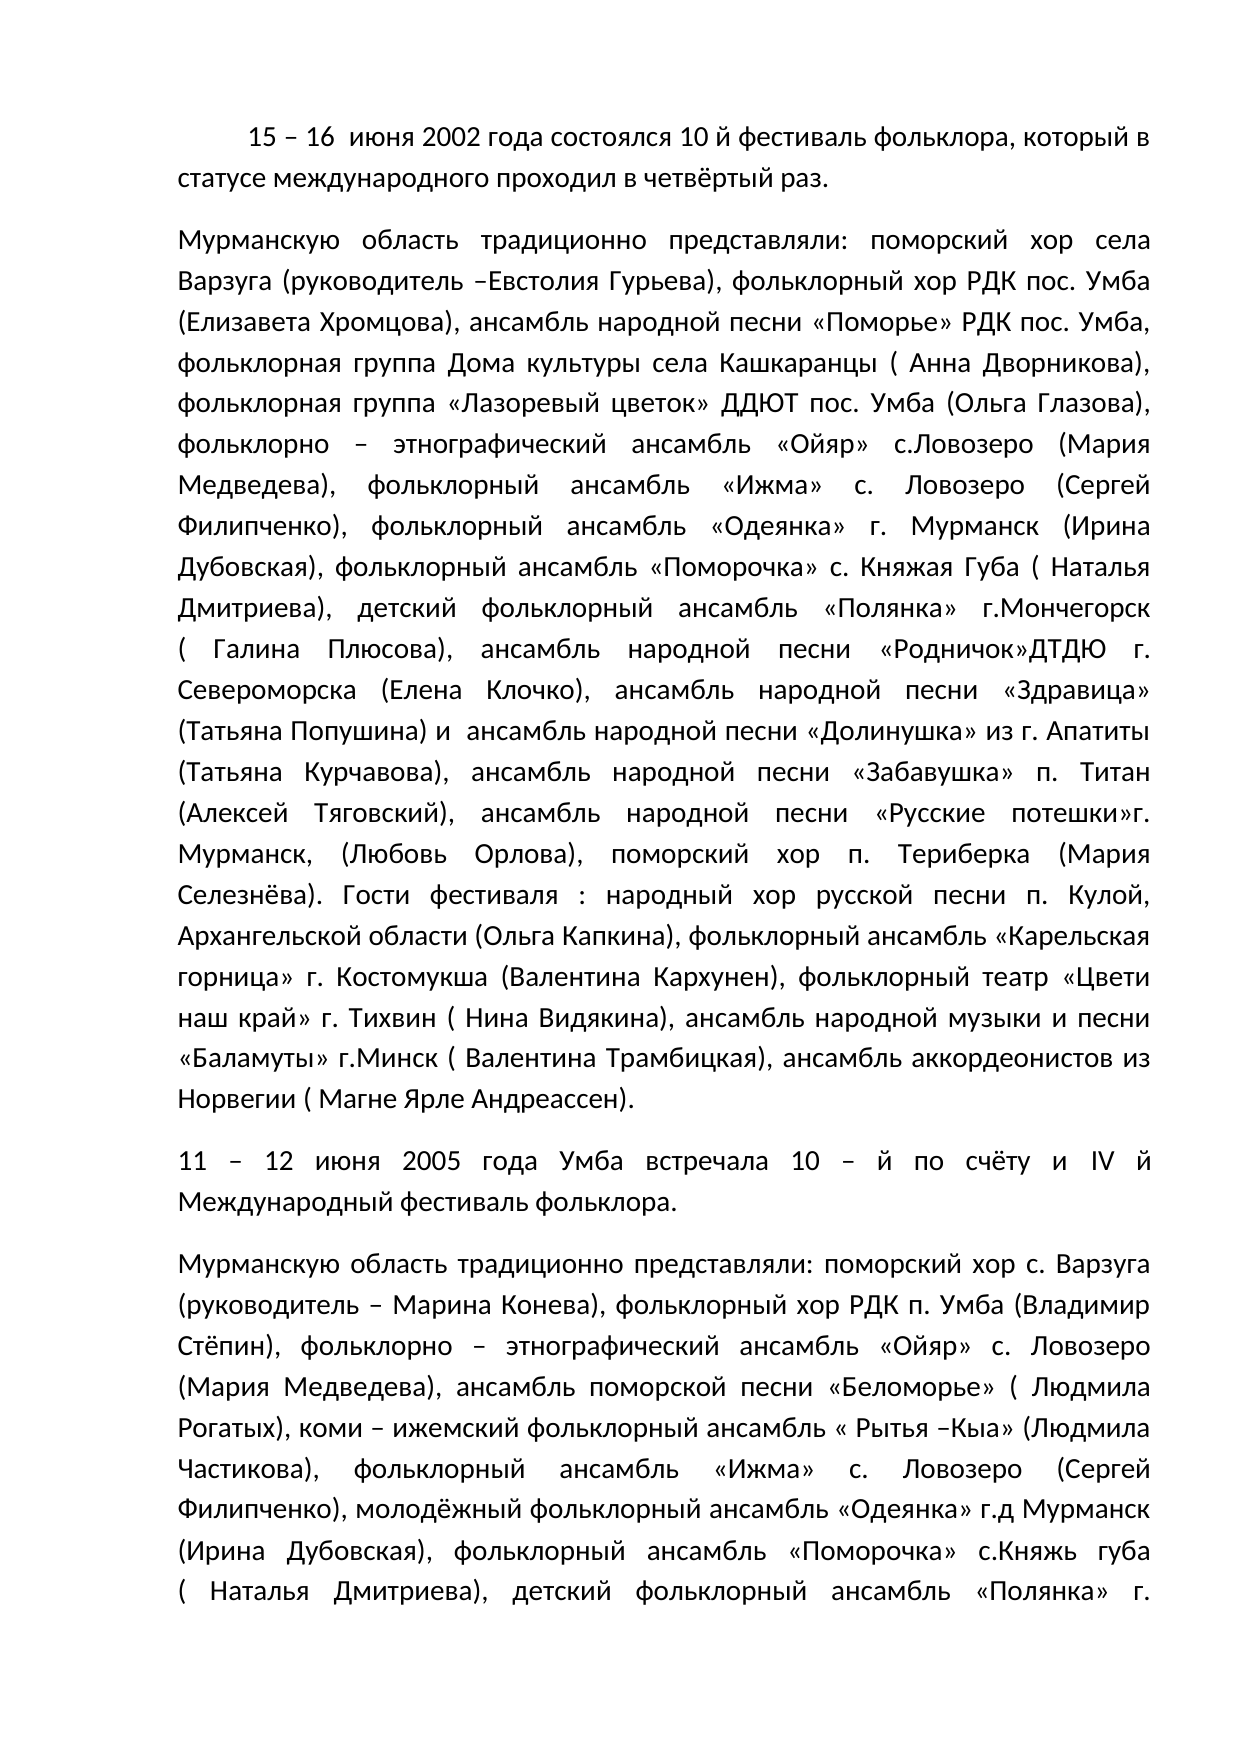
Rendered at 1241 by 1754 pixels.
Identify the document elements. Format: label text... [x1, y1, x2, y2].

text 15 – 16 июня 2002 года состоялся 10 й фестиваль фольклора, который в статусе международного проходил в четвёртый раз. [177, 118, 1152, 195]
text 11 – 12 июня 2005 года Умба встречала 10 – й по счёту и IV й Международный фестиваль фольклора. [177, 1142, 1152, 1219]
text Мурманскую область традиционно представляли: поморский хор села Варзуга (руководитель –Евстолия Гурьева), фольклорный хор РДК пос. Умба (Елизавета Хромцова), ансамбль народной песни «Поморье» РДК пос. Умба, фольклорная группа Дома культуры села Кашкаранцы ( Анна Дворникова), фольклорная группа «Лазоревый цветок» ДДЮТ пос. Умба (Ольга Глазова), фольклорно – этнографический ансамбль «Ойяр» с.Ловозеро (Мария Медведева), фольклорный ансамбль «Ижма» с. Ловозеро (Сергей Филипченко), фольклорный ансамбль «Одеянка» г. Мурманск (Ирина Дубовская), фольклорный ансамбль «Поморочка» с. Княжая Губа ( Наталья Дмитриева), детский фольклорный ансамбль «Полянка» г.Мончегорск ( Галина Плюсова), ансамбль народной песни «Родничок»ДТДЮ г. Североморска (Елена Клочко), ансамбль народной песни «Здравица» (Татьяна Попушина) и ансамбль народной песни «Долинушка» из г. Апатиты (Татьяна Курчавова), ансамбль народной песни «Забавушка» п. Титан (Алексей Тяговский), ансамбль народной песни «Русские потешки»г. Мурманск, (Любовь Орлова), поморский хор п. Териберка (Мария Селезнёва). Гости фестиваля : народный хор русской песни п. Кулой, Архангельской области (Ольга Капкина), фольклорный ансамбль «Карельская горница» г. Костомукша (Валентина Кархунен), фольклорный театр «Цвети наш край» г. Тихвин ( Нина Видякина), ансамбль народной музыки и песни «Баламуты» г.Минск ( Валентина Трамбицкая), ансамбль аккордеонистов из Норвегии ( Магне Ярле Андреассен). [177, 221, 1152, 1116]
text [177, 1245, 1152, 1608]
